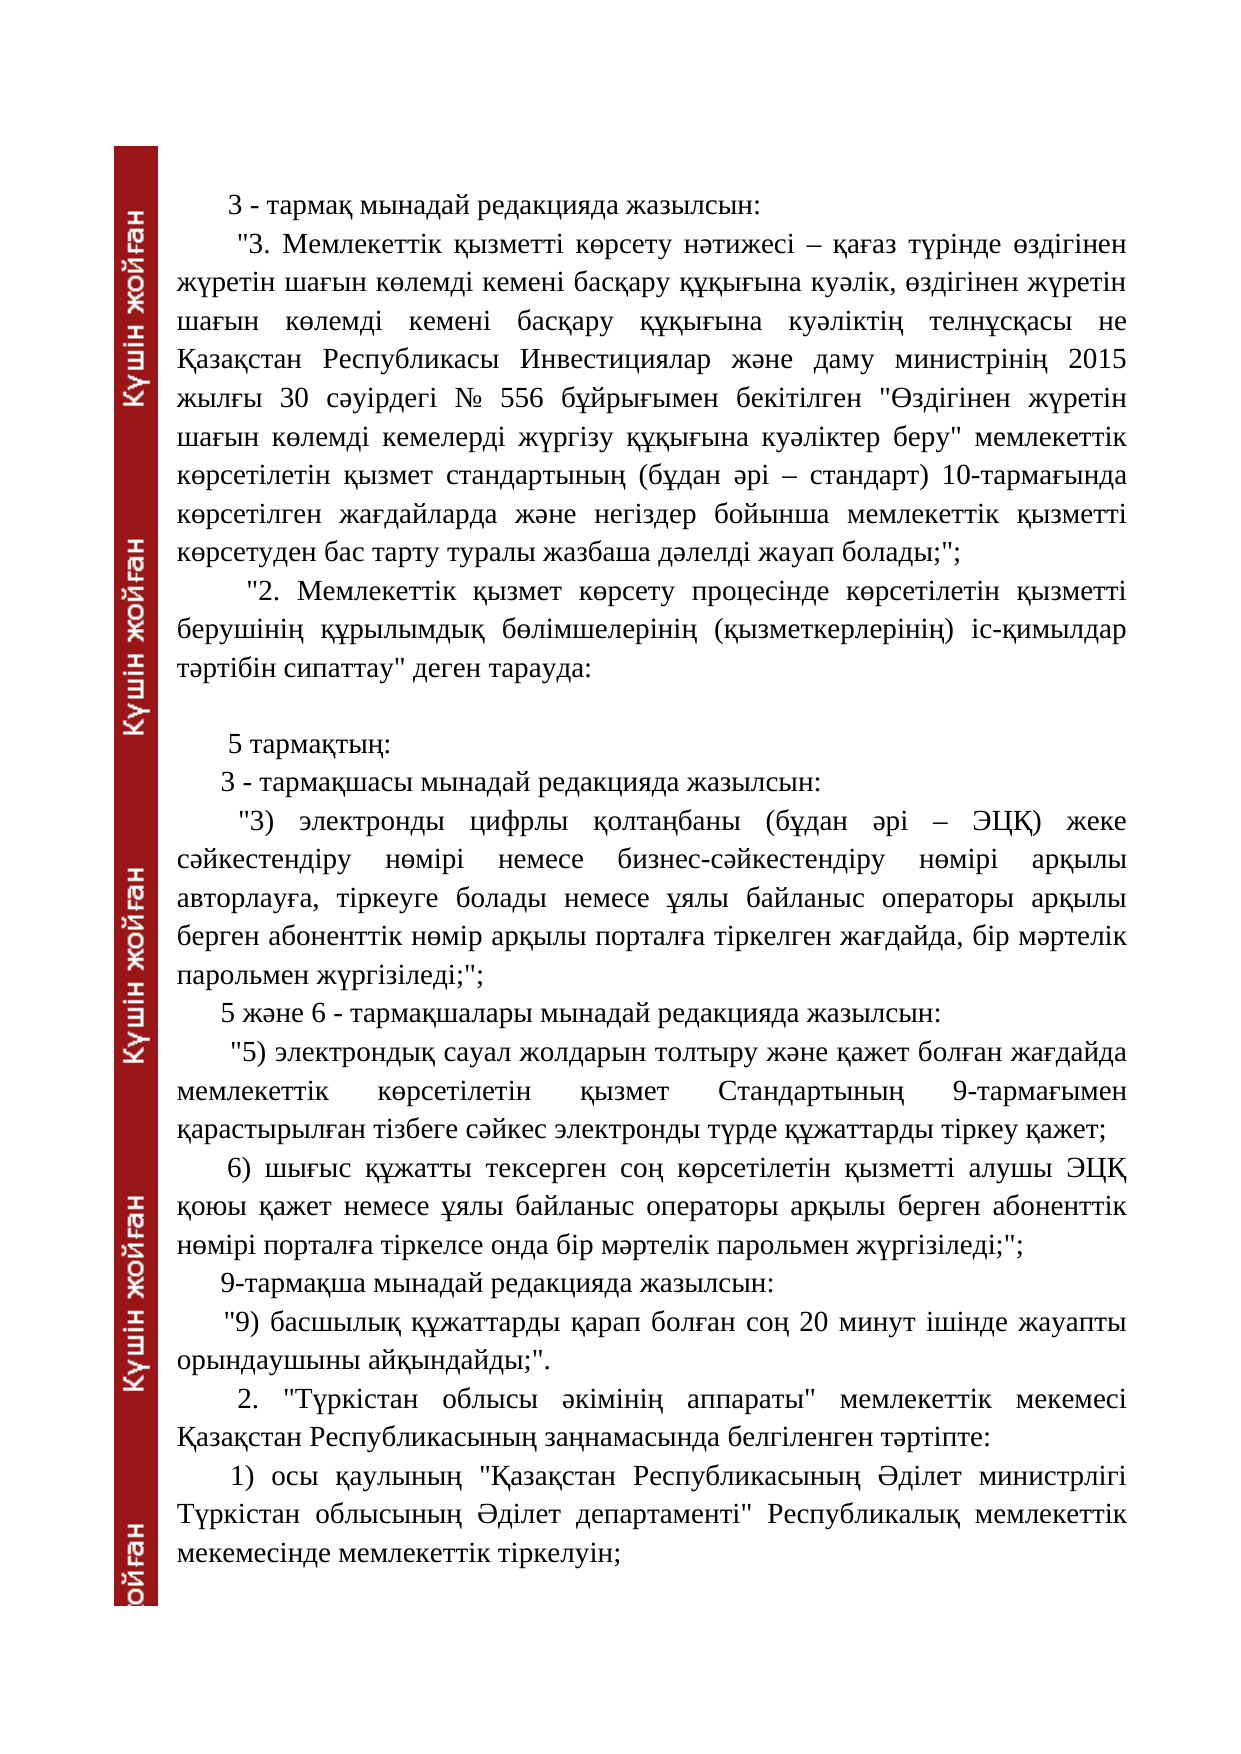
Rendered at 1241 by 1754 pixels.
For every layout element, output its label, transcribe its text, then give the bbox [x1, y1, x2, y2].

picture [114, 221, 158, 226]
picture [114, 1029, 158, 1034]
picture [114, 1145, 158, 1150]
text 5 тармақтың: [112, 726, 1128, 759]
text 3 - тармақ мынадай редакцияда жазылсын: [112, 187, 1128, 221]
text "9) басшылық құжаттарды қарап болған соң 20 минут ішінде жауапты орындаушыны айқындайды;". [112, 1304, 1128, 1376]
text 5 және 6 - тармақшалары мынадай редакцияда жазылсын: [112, 996, 1128, 1029]
text "3. Мемлекеттік қызметті көрсету нәтижесі – қағаз түрінде өздігінен жүретін шағын көлемді кемені басқару құқығына куәлік, өздігінен жүретін шағын көлемді кемені басқару құқығына куәліктің телнұсқасы не Қазақстан Республикасы Инвестициялар және даму министрінің 2015 жылғы 30 сәуірдегі № 556 бұйрығымен бекітілген "Өздігінен жүретін шағын көлемді кемелерді жүргізу құқығына куәліктер беру" мемлекеттік көрсетілетін қызмет стандартының (бұдан әрі – стандарт) 10-тармағында көрсетілген жағдайларда және негіздер бойынша мемлекеттік қызметті көрсетуден бас тарту туралы жазбаша дәлелді жауап болады;"; [112, 226, 1128, 568]
picture [114, 991, 158, 996]
text "3) электронды цифрлы қолтаңбаны (бұдан әрі – ЭЦҚ) жеке сәйкестендіру нөмірі немесе бизнес-сәйкестендіру нөмірі арқылы авторлауға, тіркеуге болады немесе ұялы байланыс операторы арқылы берген абоненттік нөмір арқылы порталға тіркелген жағдайда, бір мәртелік парольмен жүргізіледі;"; [112, 803, 1128, 991]
text 6) шығыс құжатты тексерген соң көрсетілетін қызметті алушы ЭЦҚ қоюы қажет немесе ұялы байланыс операторы арқылы берген абоненттік нөмірі порталға тіркелсе онда бір мәртелік парольмен жүргізіледі;"; [112, 1150, 1128, 1260]
picture [114, 568, 158, 573]
picture [114, 1299, 158, 1304]
picture [114, 1376, 158, 1381]
text 1) осы қаулының "Қазақстан Республикасының Әділет министрлігі Түркістан облысының Әділет департаменті" Республикалық мемлекеттік мекемесінде мемлекеттік тіркелуін; [112, 1458, 1128, 1569]
picture [114, 759, 158, 764]
picture [114, 683, 158, 726]
picture [114, 1260, 158, 1265]
text 3 - тармақшасы мынадай редакцияда жазылсын: [112, 764, 1128, 798]
text "5) электрондық сауал жолдарын толтыру және қажет болған жағдайда мемлекеттік көрсетілетін қызмет Стандартының 9-тармағымен қарастырылған тізбеге сәйкес электронды түрде құжаттарды тіркеу қажет; [112, 1034, 1128, 1145]
picture [114, 1453, 158, 1458]
text 9-тармақша мынадай редакцияда жазылсын: [112, 1265, 1128, 1299]
picture [114, 1569, 158, 1606]
picture [114, 798, 158, 803]
picture [114, 146, 158, 187]
text "2. Мемлекеттік қызмет көрсету процесінде көрсетілетін қызметті берушінің құрылымдық бөлімшелерінің (қызметкерлерінің) іс-қимылдар тәртібін сипаттау" деген тарауда: [112, 573, 1128, 683]
text 2. "Түркістан облысы әкімінің аппараты" мемлекеттік мекемесі Қазақстан Республикасының заңнамасында белгіленген тәртіпте: [112, 1381, 1128, 1453]
